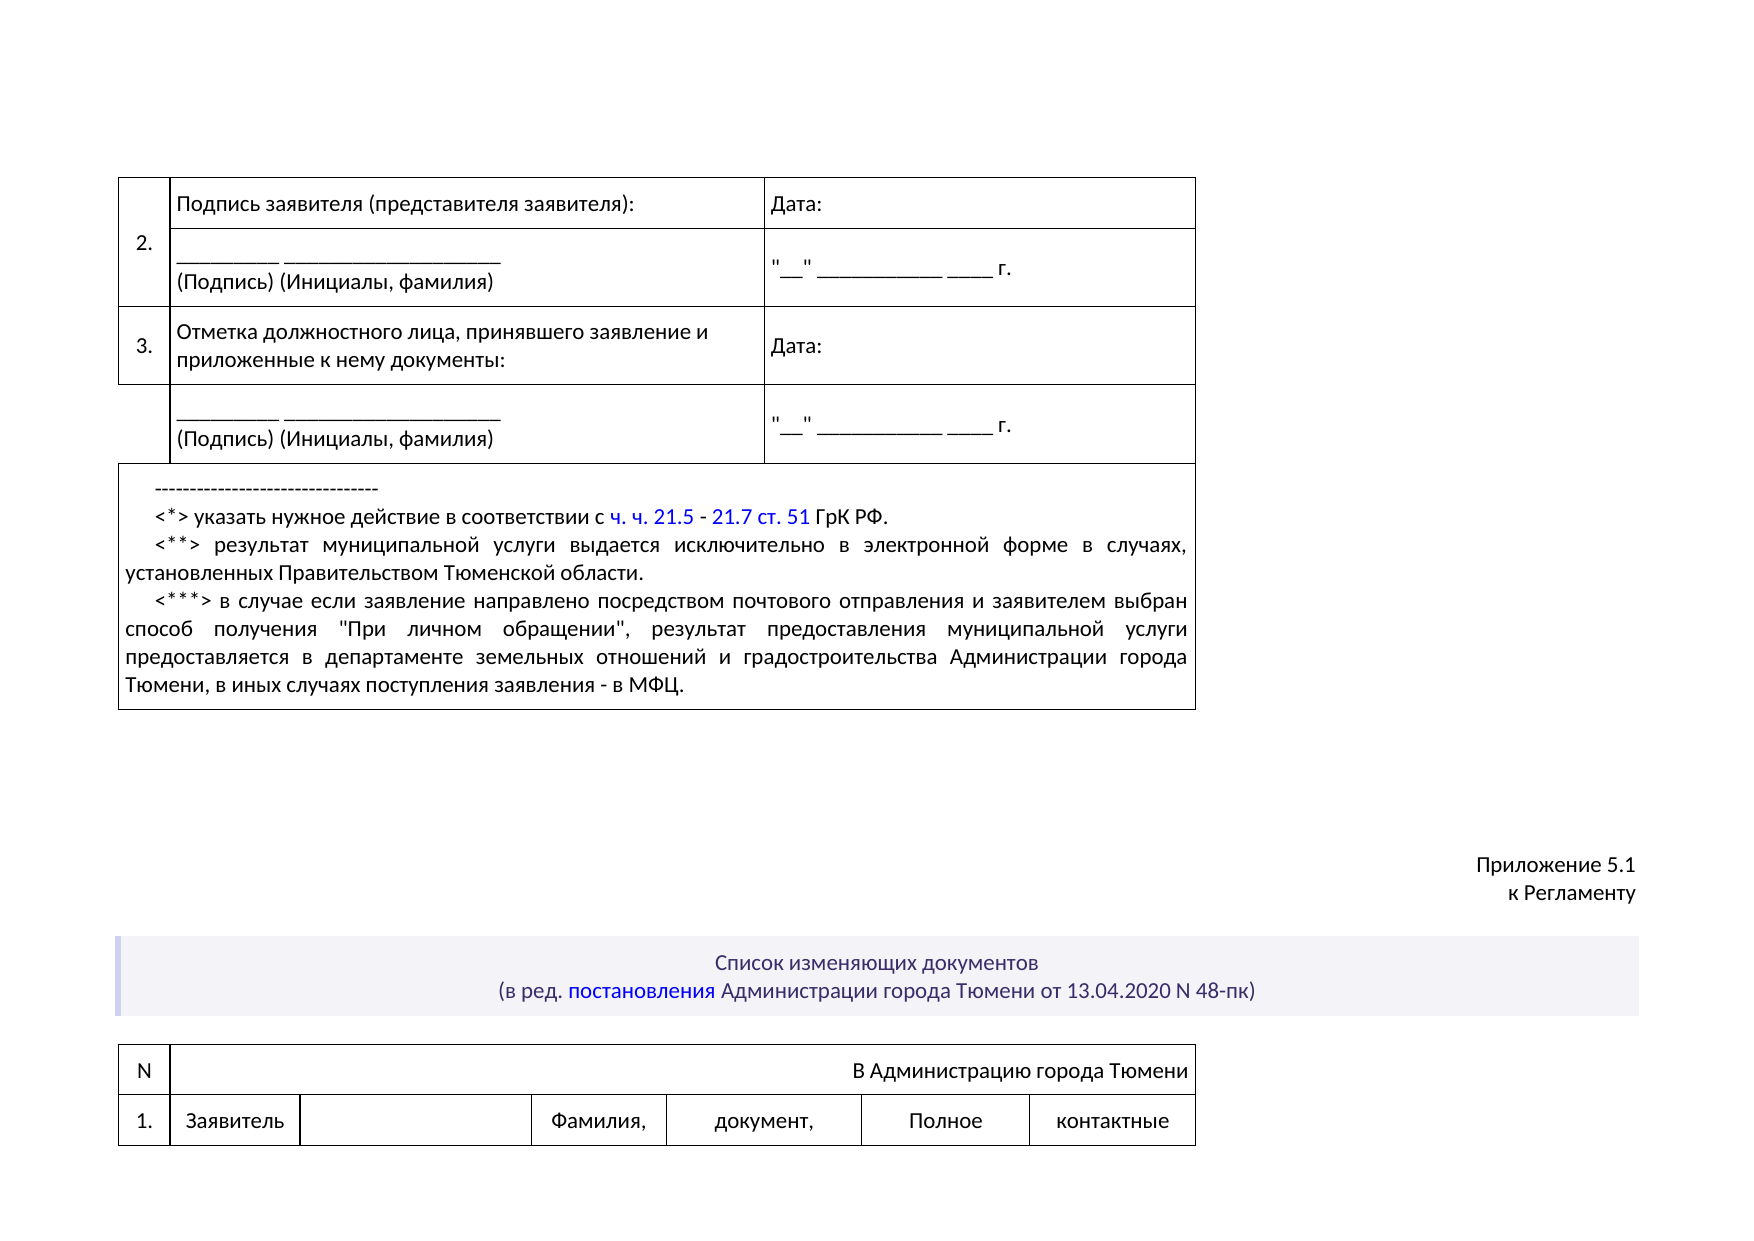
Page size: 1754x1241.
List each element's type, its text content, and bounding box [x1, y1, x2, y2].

table_cell _________ ___________________ (Подпись) (Инициалы, фамилия) [171, 385, 764, 462]
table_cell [532, 1095, 666, 1145]
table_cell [1030, 1095, 1195, 1145]
table_cell 3. [119, 307, 169, 384]
table_cell -------------------------------- <*> указать нужное действие в соответствии с ч. ч. 21.5 - 21.7 ст. 51 ГрК РФ. <**> результат муниципальной услуги выдается исключительно в электронной форме в случаях, установленных Правительством Тюменской области. <***> в случае если заявление направлено посредством почтового отправления и заявителем выбран способ получения "При личном обращении", результат предоставления муниципальной услуги предоставляется в департаменте земельных отношений и градостроительства Администрации города Тюмени, в иных случаях поступления заявления - в МФЦ. [119, 464, 1195, 709]
table_cell [301, 1095, 531, 1145]
table_header В Администрацию города Тюмени [171, 1045, 1195, 1094]
table_cell Дата: [765, 178, 1195, 227]
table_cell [862, 1095, 1029, 1145]
table_cell "__" ___________ ____ г. [765, 229, 1195, 306]
table_cell 1. [119, 1095, 169, 1145]
table_cell Подпись заявителя (представителя заявителя): [171, 178, 764, 227]
table_header Список изменяющих документов (в ред. постановления Администрации города Тюмени от 13.04.2020 N 48-пк) [121, 936, 1633, 1016]
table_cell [667, 1095, 861, 1145]
text к Регламенту [118, 878, 1636, 906]
table_header N [119, 1045, 169, 1094]
table_cell Заявитель [171, 1095, 299, 1145]
table_cell Дата: [765, 307, 1195, 384]
text Приложение 5.1 [118, 850, 1636, 878]
table_cell 2. [119, 178, 169, 306]
table_cell Отметка должностного лица, принявшего заявление и приложенные к нему документы: [171, 307, 764, 384]
table_cell _________ ___________________ (Подпись) (Инициалы, фамилия) [171, 229, 764, 306]
table_cell "__" ___________ ____ г. [765, 385, 1195, 462]
